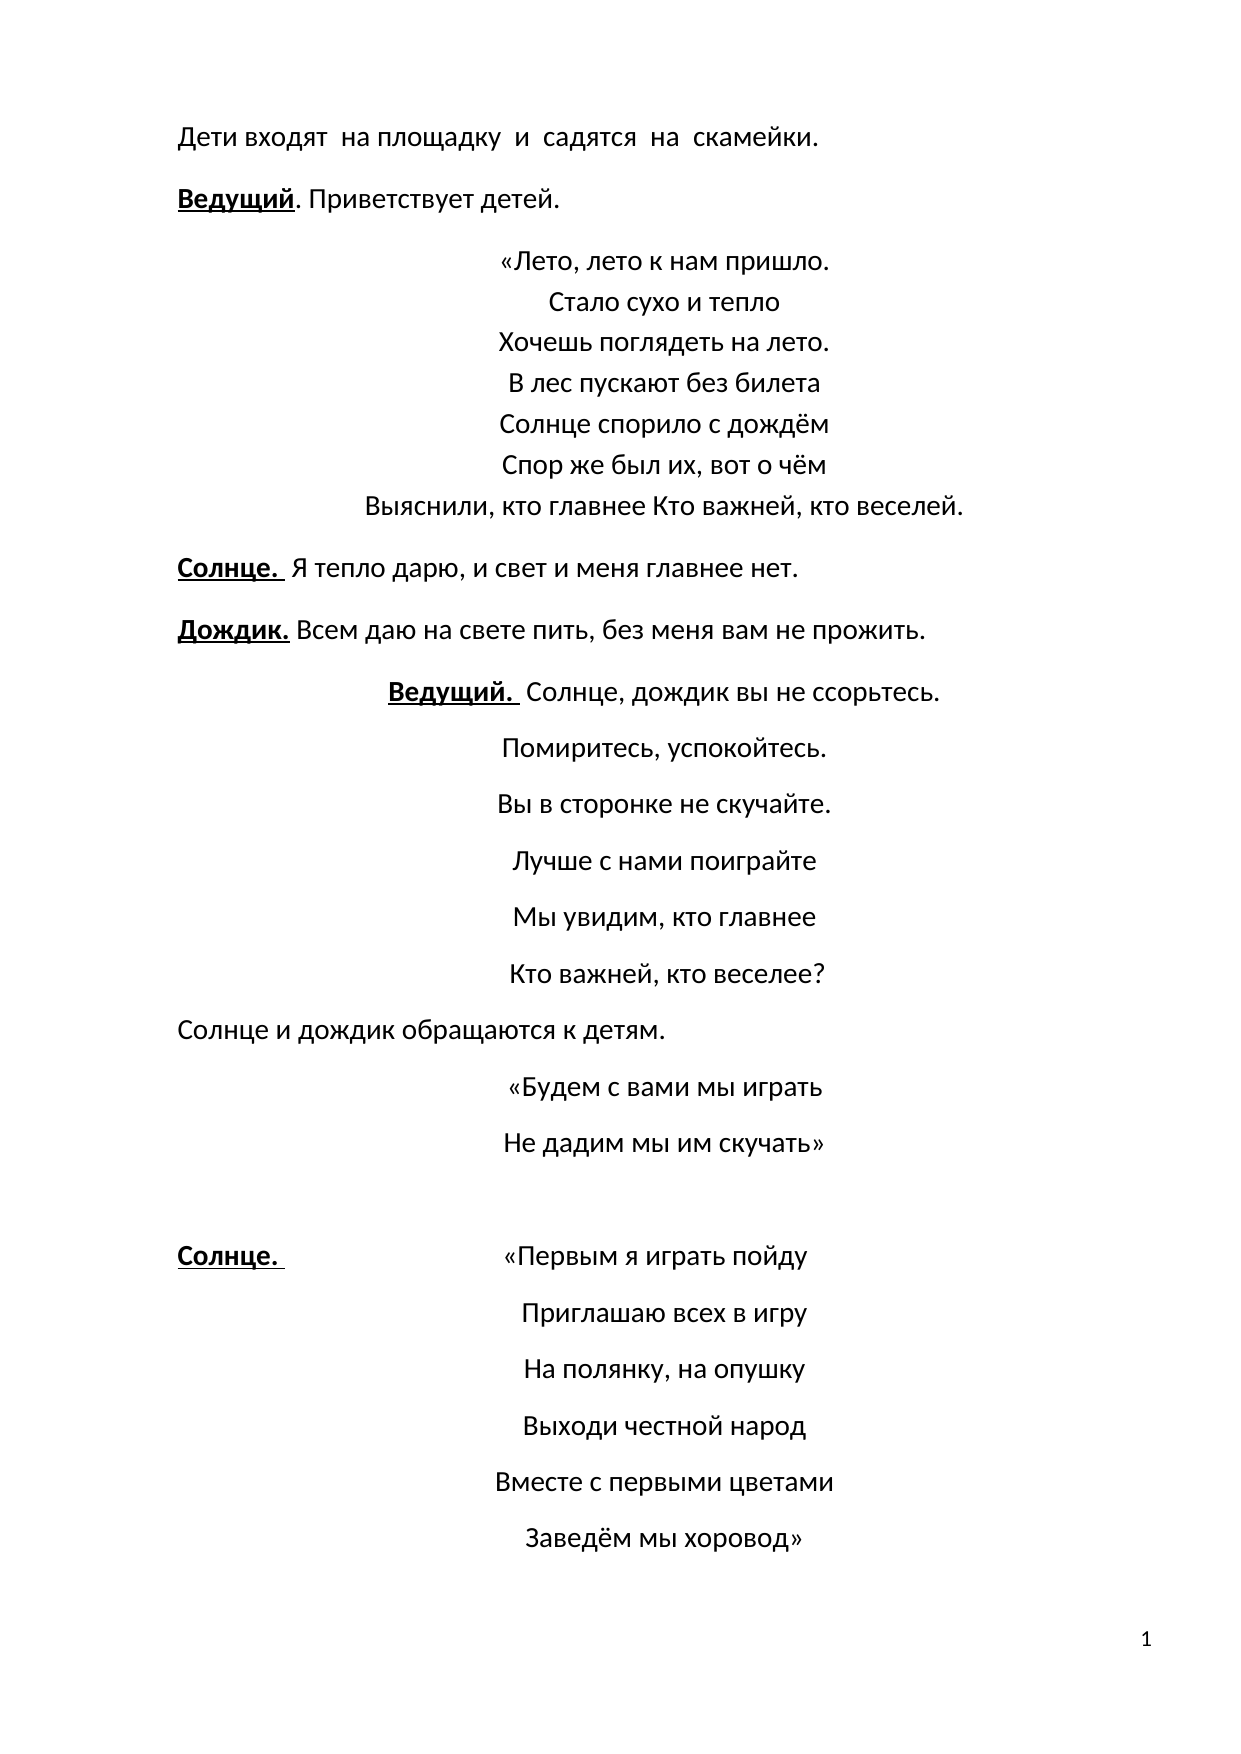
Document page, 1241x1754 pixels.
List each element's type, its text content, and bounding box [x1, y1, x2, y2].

text Мы увидим, кто главнее [177, 898, 1152, 934]
text Лучше с нами поиграйте [177, 842, 1152, 878]
text Солнце. «Первым я играть пойду [177, 1237, 1152, 1273]
text Вы в сторонке не скучайте. [177, 786, 1152, 821]
text «Будем с вами мы играть [177, 1068, 1152, 1103]
text Ведущий. Солнце, дождик вы не ссорьтесь. [177, 673, 1152, 708]
text Дети входят на площадку и садятся на скамейки. [177, 118, 1152, 154]
text Не дадим мы им скучать» [177, 1124, 1152, 1160]
text Солнце. Я тепло дарю, и свет и меня главнее нет. [177, 549, 1152, 585]
text «Лето, лето к нам пришло. Стало сухо и тепло Хочешь поглядеть на лето. В лес пускают без билета Солнце спорило с дождём Спор же был их, вот о чём Выяснили, кто главнее Кто важней, кто веселей. [177, 242, 1152, 523]
text Дождик. Всем даю на свете пить, без меня вам не прожить. [177, 611, 1152, 646]
text Выходи честной народ [177, 1407, 1152, 1442]
text Приглашаю всех в игру [177, 1294, 1152, 1329]
text Ведущий. Приветствует детей. [177, 180, 1152, 216]
text Помиритесь, успокойтесь. [177, 729, 1152, 765]
text Солнце и дождик обращаются к детям. [177, 1011, 1152, 1047]
text Вместе с первыми цветами [177, 1463, 1152, 1499]
text Заведём мы хоровод» [177, 1519, 1152, 1555]
text Кто важней, кто веселее? [177, 955, 1152, 991]
text На полянку, на опушку [177, 1350, 1152, 1386]
